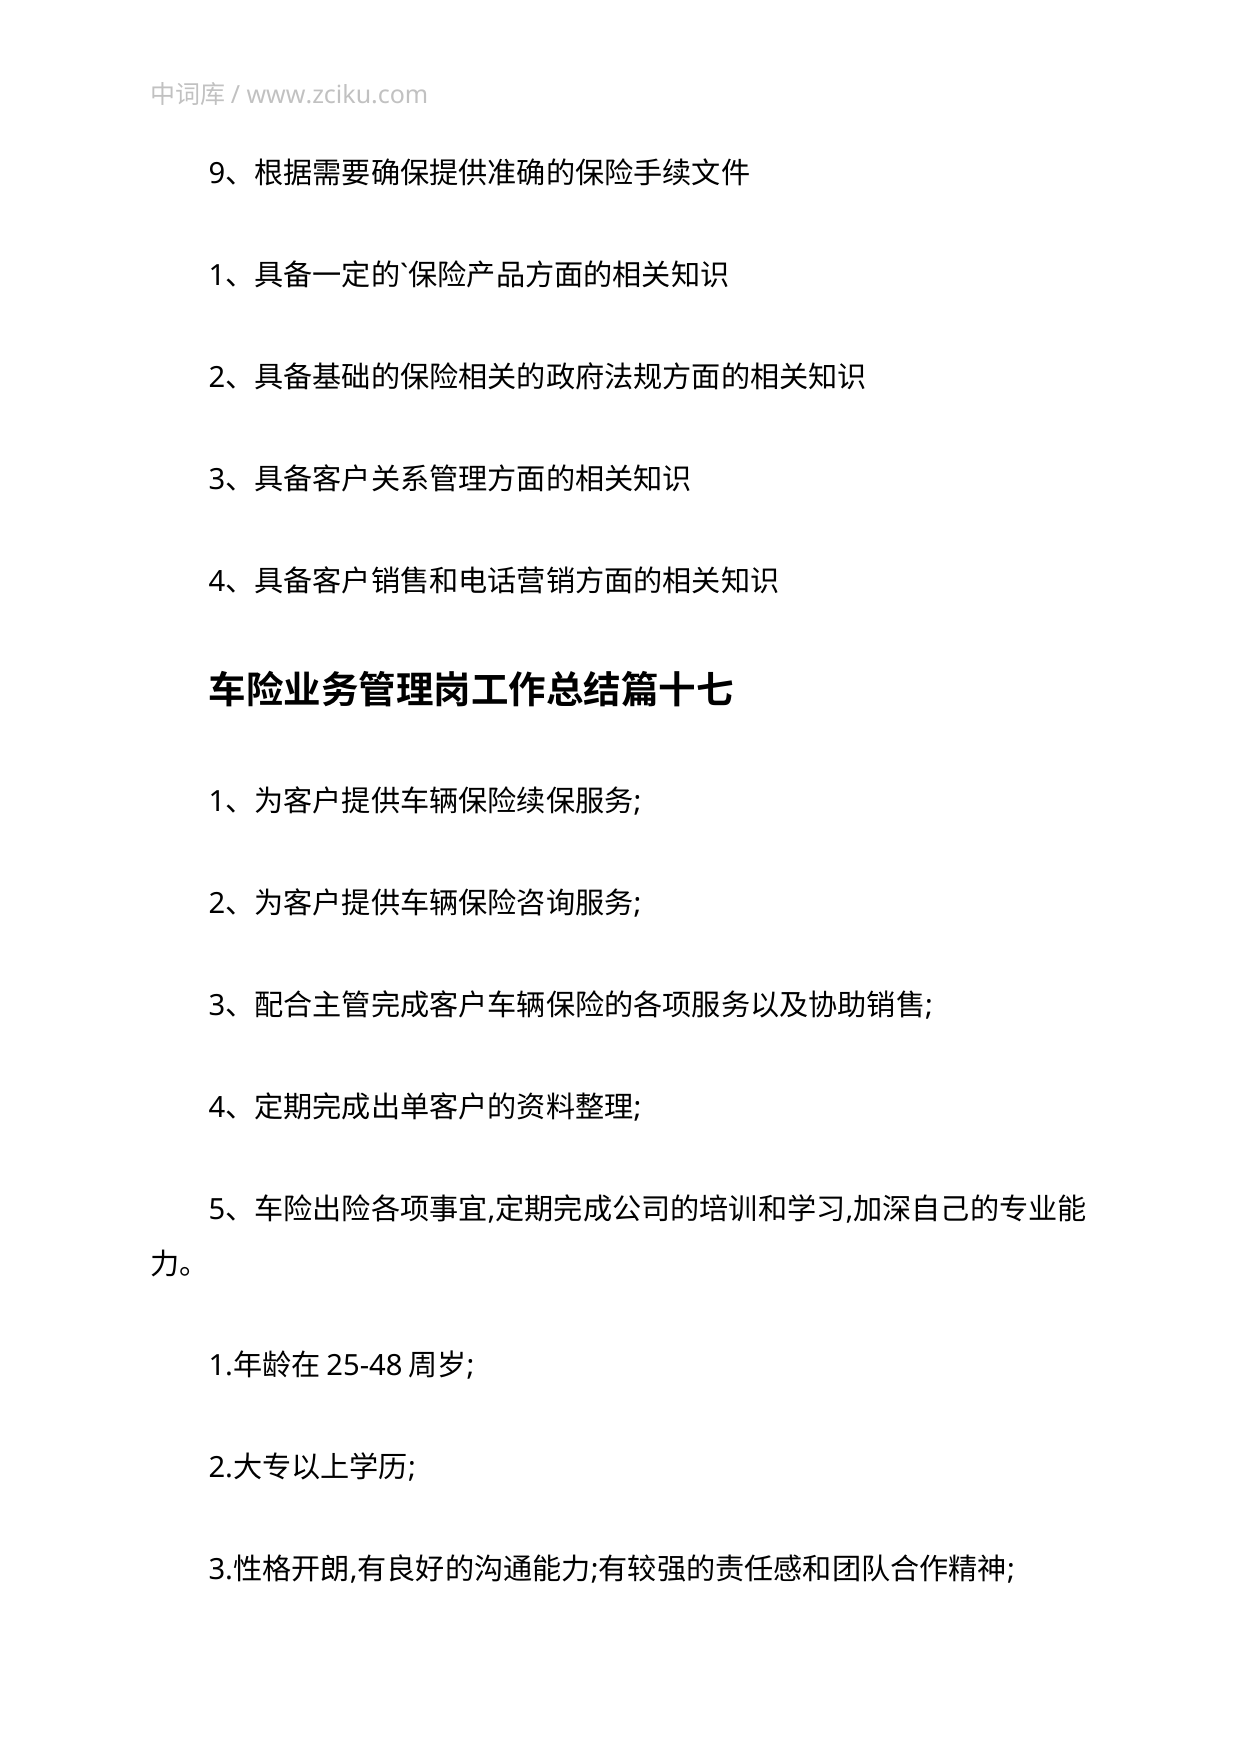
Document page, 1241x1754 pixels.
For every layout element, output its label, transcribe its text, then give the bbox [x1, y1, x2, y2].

text 3、具备客户关系管理方面的相关知识 [150, 456, 1090, 498]
text 4、具备客户销售和电话营销方面的相关知识 [150, 558, 1090, 600]
text 9、根据需要确保提供准确的保险手续文件 [150, 150, 1090, 192]
text 2.大专以上学历; [150, 1444, 1090, 1486]
text 2、为客户提供车辆保险咨询服务; [150, 879, 1090, 922]
text 车险业务管理岗工作总结篇十七 [150, 660, 1090, 714]
text 3.性格开朗,有良好的沟通能力;有较强的责任感和团队合作精神; [150, 1546, 1090, 1588]
text 5、车险出险各项事宜,定期完成公司的培训和学习,加深自己的专业能力。 [150, 1185, 1090, 1282]
text 1.年龄在25-48周岁; [150, 1342, 1090, 1384]
text 1、具备一定的`保险产品方面的相关知识 [150, 252, 1090, 294]
text 2、具备基础的保险相关的政府法规方面的相关知识 [150, 354, 1090, 396]
text 1、为客户提供车辆保险续保服务; [150, 777, 1090, 820]
text 4、定期完成出单客户的资料整理; [150, 1083, 1090, 1126]
text 3、配合主管完成客户车辆保险的各项服务以及协助销售; [150, 981, 1090, 1024]
